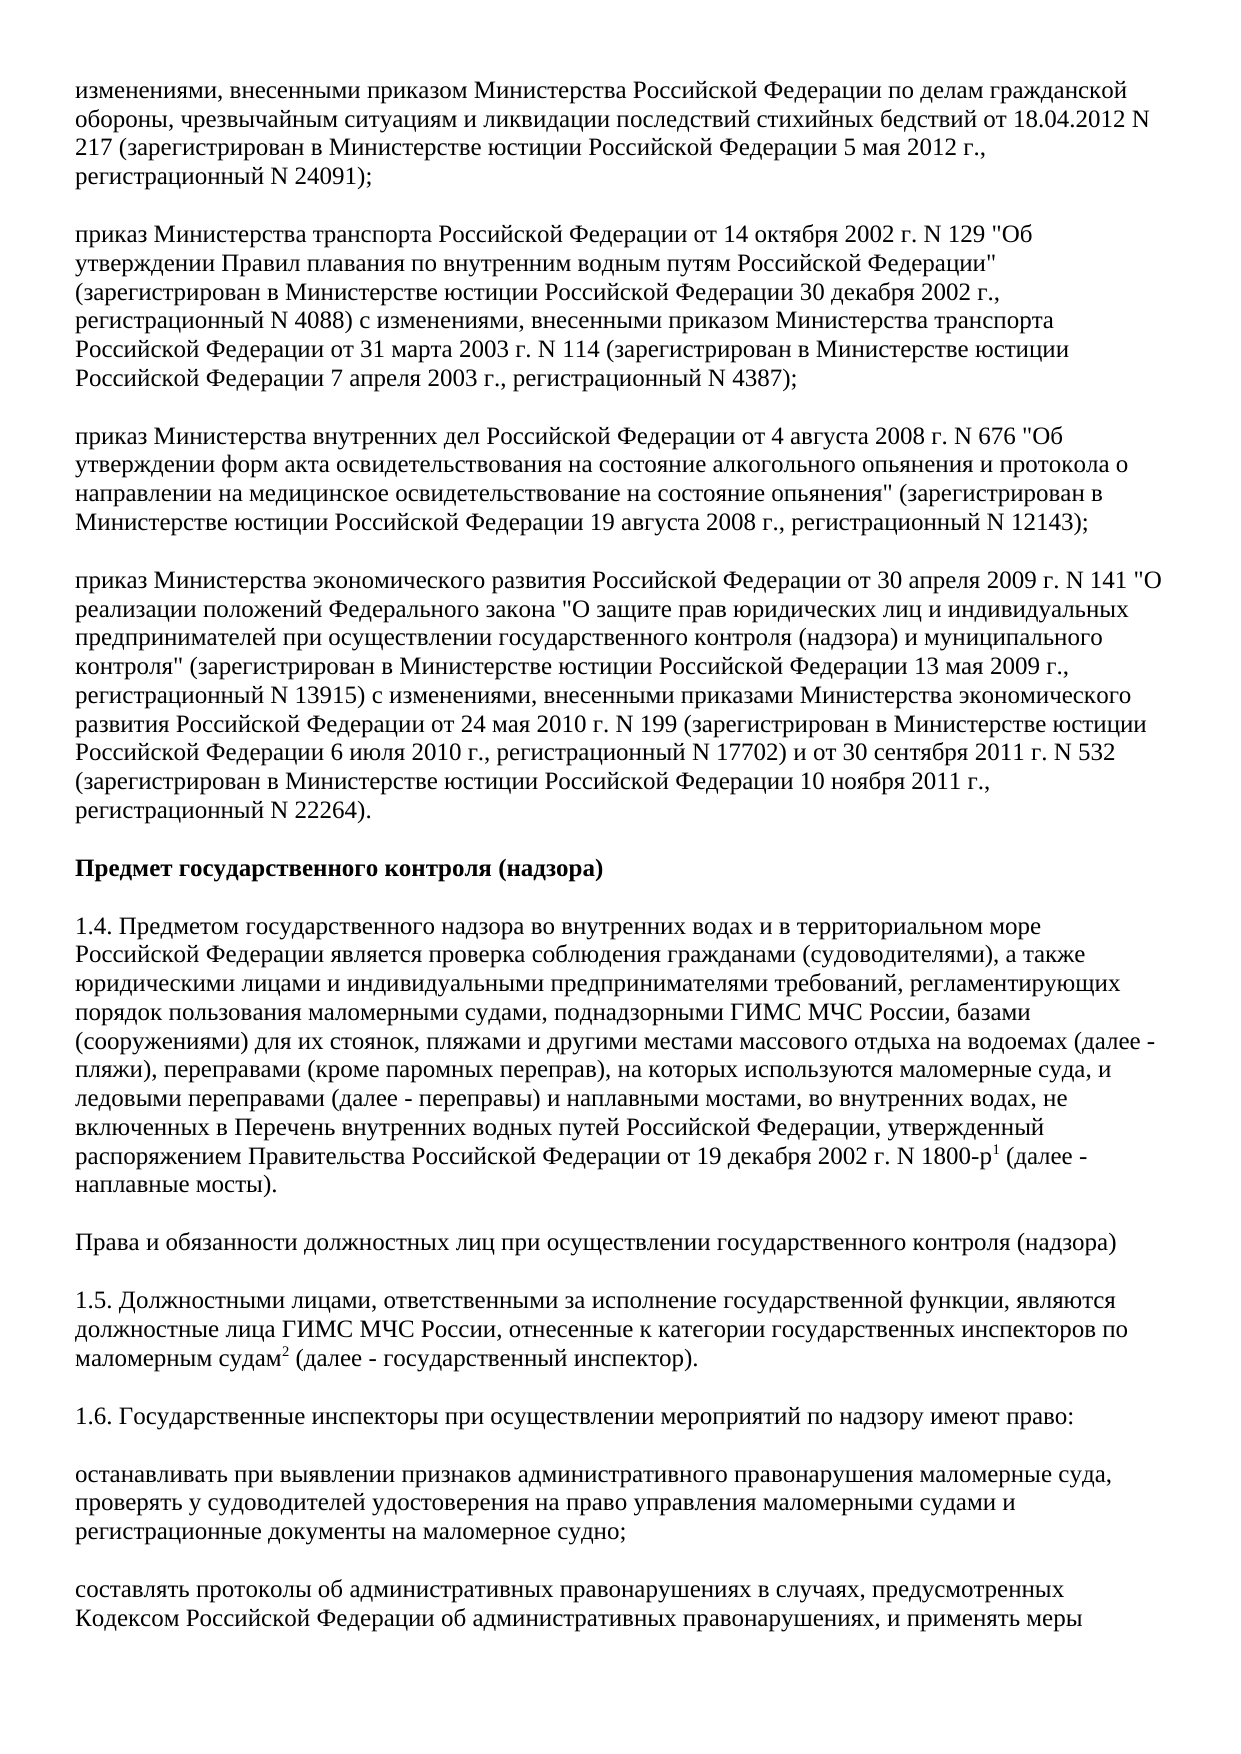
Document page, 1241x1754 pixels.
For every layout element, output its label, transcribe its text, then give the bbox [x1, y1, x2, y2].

text приказ Министерства транспорта Российской Федерации от 14 октября 2002 г. N 129 "Об утверждении Правил плавания по внутренним водным путям Российской Федерации" (зарегистрирован в Министерстве юстиции Российской Федерации 30 декабря 2002 г., регистрационный N 4088) с изменениями, внесенными приказом Министерства транспорта Российской Федерации от 31 марта 2003 г. N 114 (зарегистрирован в Министерстве юстиции Российской Федерации 7 апреля 2003 г., регистрационный N 4387); [75, 219, 1165, 392]
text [75, 1574, 1165, 1632]
text останавливать при выявлении признаков административного правонарушения маломерные суда, проверять у судоводителей удостоверения на право управления маломерными судами и регистрационные документы на маломерное судно; [75, 1459, 1165, 1545]
text 1.4. Предметом государственного надзора во внутренних водах и в территориальном море Российской Федерации является проверка соблюдения гражданами (судоводителями), а также юридическими лицами и индивидуальными предпринимателями требований, регламентирующих порядок пользования маломерными судами, поднадзорными ГИМС МЧС России, базами (сооружениями) для их стоянок, пляжами и другими местами массового отдыха на водоемах (далее - пляжи), переправами (кроме паромных переправ), на которых используются маломерные суда, и ледовыми переправами (далее - переправы) и наплавными мостами, во внутренних водах, не включенных в Перечень внутренних водных путей Российской Федерации, утвержденный распоряжением Правительства Российской Федерации от 19 декабря 2002 г. N 1800-р1 (далее - наплавные мосты). [75, 911, 1165, 1198]
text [75, 75, 1165, 190]
text 1.6. Государственные инспекторы при осуществлении мероприятий по надзору имеют право: [75, 1401, 1165, 1429]
text Права и обязанности должностных лиц при осуществлении государственного контроля (надзора) [75, 1227, 1165, 1256]
text Предмет государственного контроля (надзора) [75, 853, 1165, 882]
text приказ Министерства экономического развития Российской Федерации от 30 апреля 2009 г. N 141 "О реализации положений Федерального закона "О защите прав юридических лиц и индивидуальных предпринимателей при осуществлении государственного контроля (надзора) и муниципального контроля" (зарегистрирован в Министерстве юстиции Российской Федерации 13 мая 2009 г., регистрационный N 13915) с изменениями, внесенными приказами Министерства экономического развития Российской Федерации от 24 мая 2010 г. N 199 (зарегистрирован в Министерстве юстиции Российской Федерации 6 июля 2010 г., регистрационный N 17702) и от 30 сентября 2011 г. N 532 (зарегистрирован в Министерстве юстиции Российской Федерации 10 ноября 2011 г., регистрационный N 22264). [75, 565, 1165, 824]
text приказ Министерства внутренних дел Российской Федерации от 4 августа 2008 г. N 676 "Об утверждении форм акта освидетельствования на состояние алкогольного опьянения и протокола о направлении на медицинское освидетельствование на состояние опьянения" (зарегистрирован в Министерстве юстиции Российской Федерации 19 августа 2008 г., регистрационный N 12143); [75, 421, 1165, 536]
text 1.5. Должностными лицами, ответственными за исполнение государственной функции, являются должностные лица ГИМС МЧС России, отнесенные к категории государственных инспекторов по маломерным судам2 (далее - государственный инспектор). [75, 1285, 1165, 1372]
